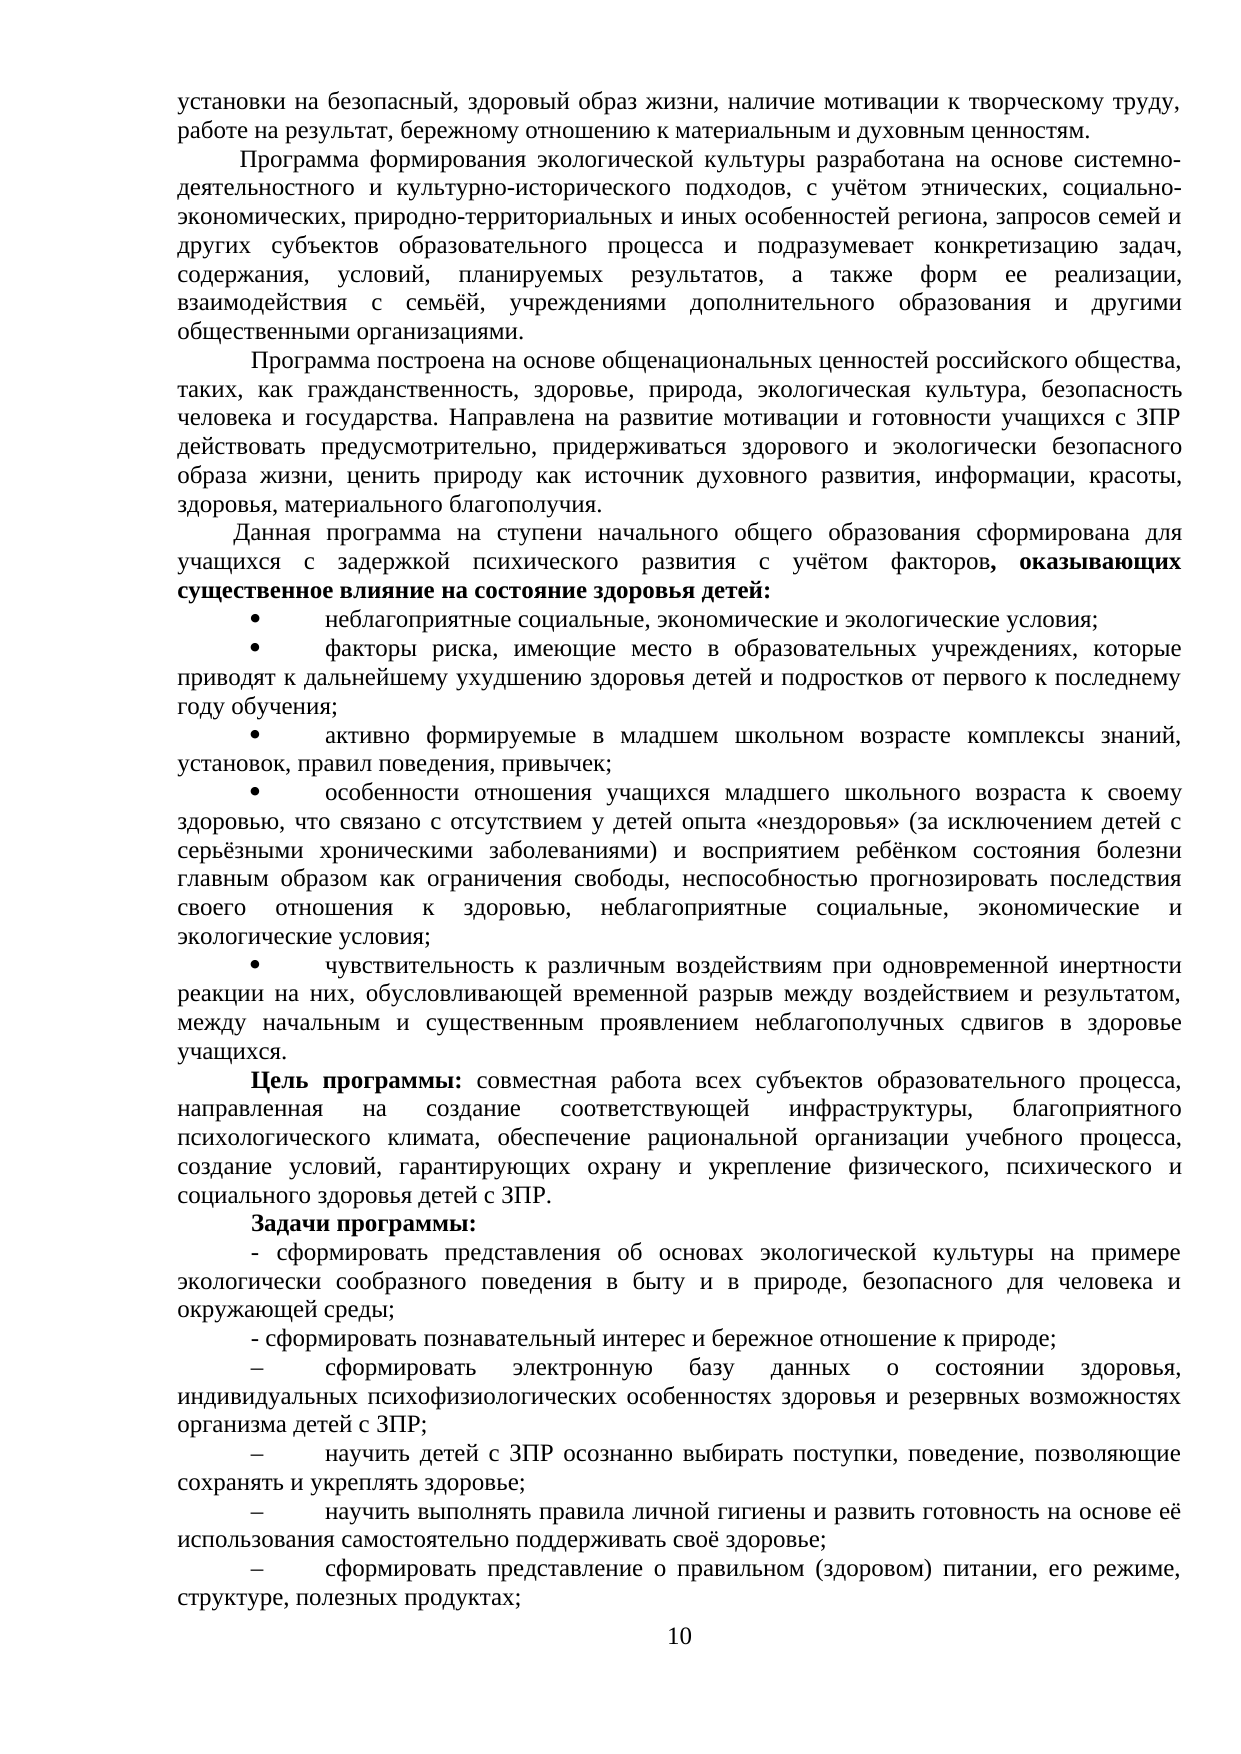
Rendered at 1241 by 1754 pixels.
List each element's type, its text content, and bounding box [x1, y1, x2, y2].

list сформировать представления об основах экологической культуры на примере экологически сообразного поведения в быту и в природе, безопасного для человека и окружающей среды; [177, 1237, 1181, 1323]
list неблагоприятные социальные, экономические и экологические условия; [251, 604, 1209, 633]
list научить выполнять правила личной гигиены и развить готовность на основе её использования самостоятельно поддерживать своё здоровье; [177, 1496, 1182, 1553]
list факторы риска, имеющие место в образовательных учреждениях, которые приводят к дальнейшему ухудшению здоровья детей и подростков от первого к последнему году обучения; [177, 633, 1182, 720]
text Цель программы: совместная работа всех субъектов образовательного процесса, направленная на создание соответствующей инфраструктуры, благоприятного психологического климата, обеспечение рациональной организации учебного процесса, создание условий, гарантирующих охрану и укрепление физического, психического и социального здоровья детей с ЗПР. [177, 1065, 1182, 1208]
subtitle Задачи программы: [251, 1208, 1209, 1237]
list сформировать познавательный интерес и бережное отношение к природе; [251, 1323, 1209, 1352]
list активно формируемые в младшем школьном возрасте комплексы знаний, установок, правил поведения, привычек; [177, 720, 1182, 777]
list сформировать представление о правильном (здоровом) питании, его режиме, структуре, полезных продуктах; [177, 1553, 1181, 1611]
list сформировать электронную базу данных о состоянии здоровья, индивидуальных психофизиологических особенностях здоровья и резервных возможностях организма детей с ЗПР; [177, 1352, 1182, 1438]
text Программа формирования экологической культуры разработана на основе системно- деятельностного и культурно-исторического подходов, с учётом этнических, социально- экономических, природно-территориальных и иных особенностей региона, запросов семей и других субъектов образовательного процесса и подразумевает конкретизацию задач, содержания, условий, планируемых результатов, а также форм ее реализации, взаимодействия с семьёй, учреждениями дополнительного образования и другими общественными организациями. [177, 144, 1182, 345]
text Данная программа на ступени начального общего образования сформирована для учащихся с задержкой психического развития с учётом факторов, оказывающих существенное влияние на состояние здоровья детей: [177, 517, 1182, 604]
text Программа построена на основе общенациональных ценностей российского общества, таких, как гражданственность, здоровье, природа, экологическая культура, безопасность человека и государства. Направлена на развитие мотивации и готовности учащихся с ЗПР действовать предусмотрительно, придерживаться здорового и экологически безопасного образа жизни, ценить природу как источник духовного развития, информации, красоты, здоровья, материального благополучия. [177, 345, 1182, 517]
list научить детей с ЗПР осознанно выбирать поступки, поведение, позволяющие сохранять и укреплять здоровье; [177, 1438, 1182, 1496]
list чувствительность к различным воздействиям при одновременной инертности реакции на них, обусловливающей временной разрыв между воздействием и результатом, между начальным и существенным проявлением неблагополучных сдвигов в здоровье учащихся. [177, 950, 1182, 1065]
list особенности отношения учащихся младшего школьного возраста к своему здоровью, что связано с отсутствием у детей опыта «нездоровья» (за исключением детей с серьёзными хроническими заболеваниями) и восприятием ребёнком состояния болезни главным образом как ограничения свободы, неспособностью прогнозировать последствия своего отношения к здоровью, неблагоприятные социальные, экономические и экологические условия; [177, 777, 1182, 950]
text установки на безопасный, здоровый образ жизни, наличие мотивации к творческому труду, работе на результат, бережному отношению к материальным и духовным ценностям. [177, 86, 1181, 144]
